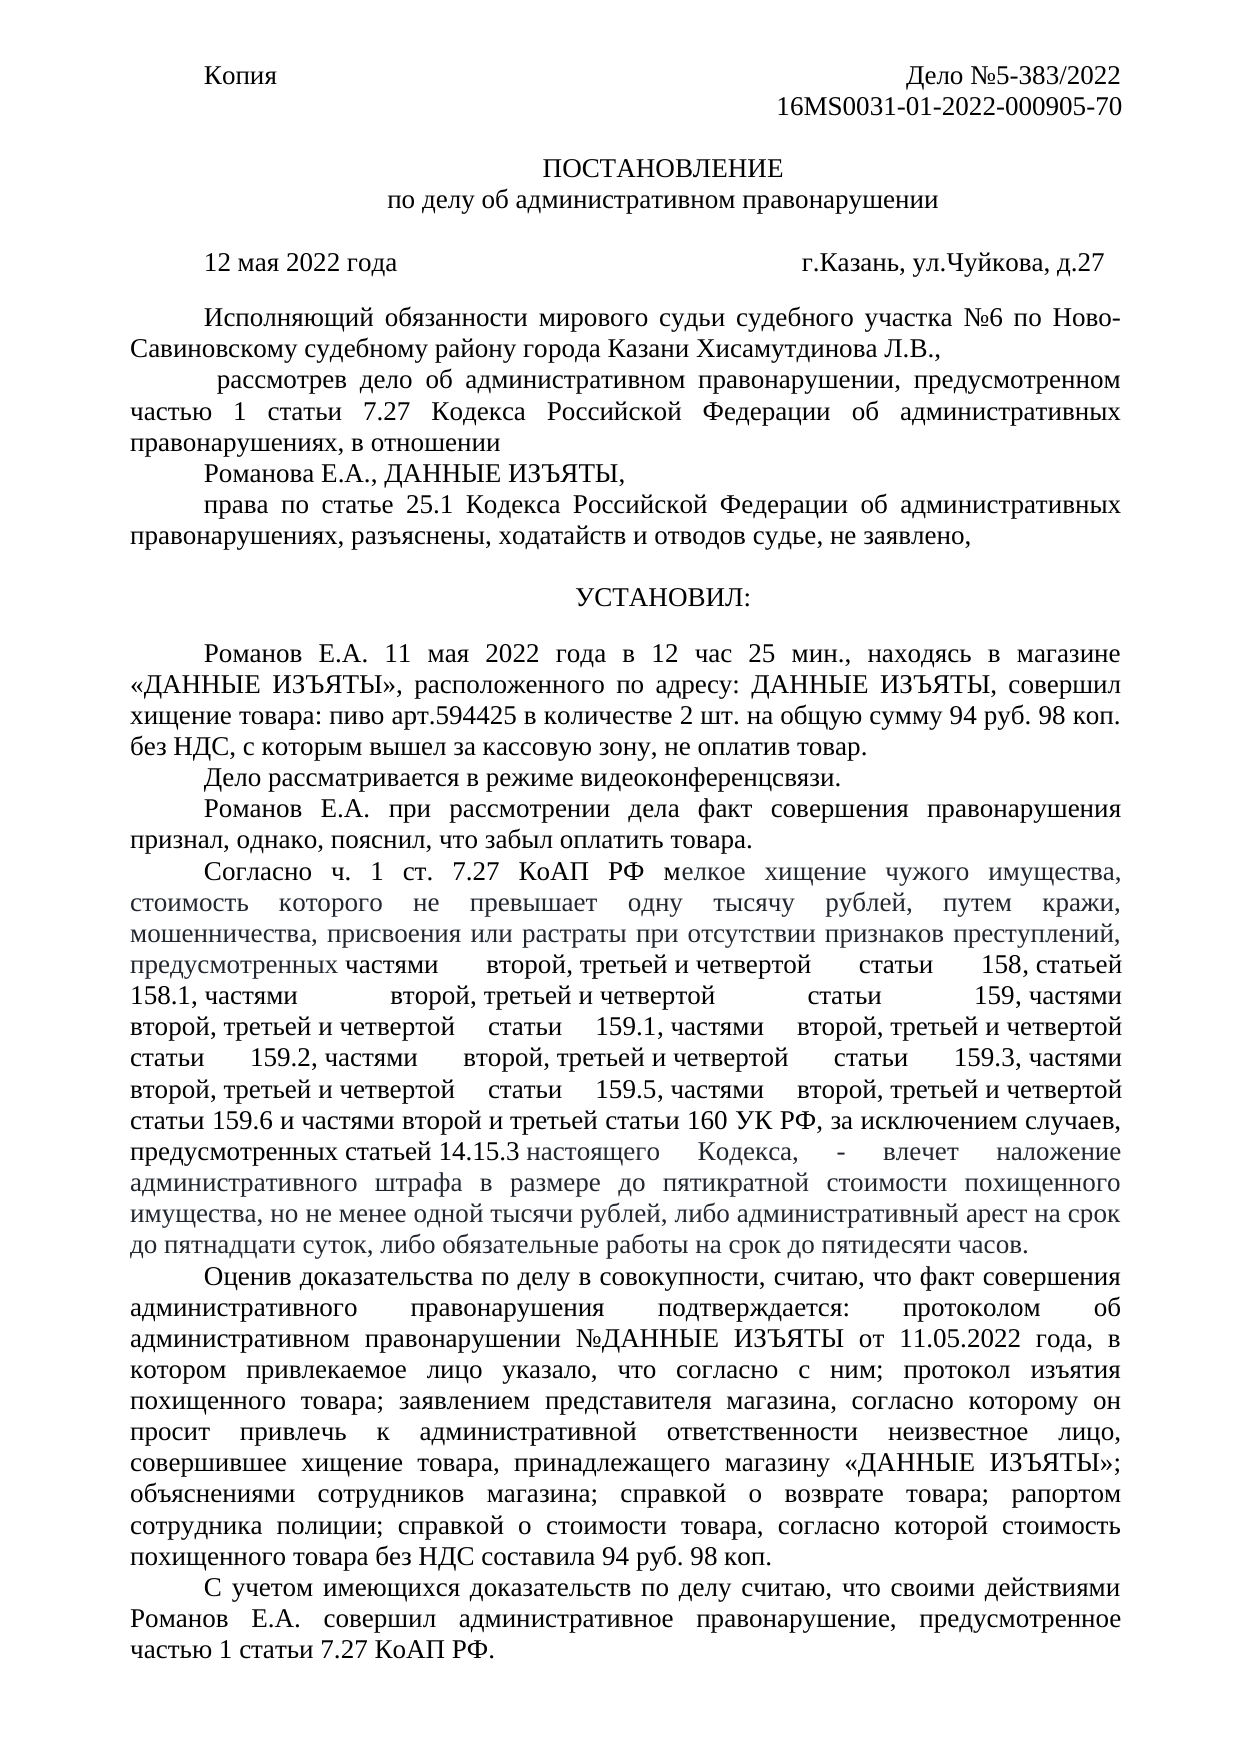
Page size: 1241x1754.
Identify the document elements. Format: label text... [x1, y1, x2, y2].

text Романов Е.А. при рассмотрении дела факт совершения правонарушения признал, однако, пояснил, что забыл оплатить товара. [130, 792, 1122, 855]
text 12 мая 2022 года г.Казань, ул.Чуйкова, д.27 [130, 246, 1122, 277]
text 16MS0031-01-2022-000905-70 [130, 90, 1122, 121]
subtitle Копия Дело №5-383/2022 [130, 59, 1125, 90]
text права по статье 25.1 Кодекса Российской Федерации об административных правонарушениях, разъяснены, ходатайств и отводов судье, не заявлено, [130, 488, 1122, 550]
subtitle ПОСТАНОВЛЕНИЕ [130, 152, 1122, 184]
text УСТАНОВИЛ: [130, 581, 1122, 613]
text Дело рассматривается в режиме видеоконференцсвязи. [130, 761, 1122, 792]
text по делу об административном правонарушении [130, 184, 1122, 215]
text Исполняющий обязанности мирового судьи судебного участка №6 по Ново-Савиновскому судебному району города Казани Хисамутдинова Л.В., [130, 301, 1122, 363]
text С учетом имеющихся доказательств по делу считаю, что своими действиями Романов Е.А. совершил административное правонарушение, предусмотренное частью 1 статьи 7.27 КоАП РФ. [130, 1571, 1122, 1664]
text Оценив доказательства по делу в совокупности, считаю, что факт совершения административного правонарушения подтверждается: протоколом об административном правонарушении №ДАННЫЕ ИЗЪЯТЫ от 11.05.2022 года, в котором привлекаемое лицо указало, что согласно с ним; протокол изъятия похищенного товара; заявлением представителя магазина, согласно которому он просит привлечь к административной ответственности неизвестное лицо, совершившее хищение товара, принадлежащего магазину «ДАННЫЕ ИЗЪЯТЫ»; объяснениями сотрудников магазина; справкой о возврате товара; рапортом сотрудника полиции; справкой о стоимости товара, согласно которой стоимость похищенного товара без НДС составила 94 руб. 98 коп. [130, 1259, 1122, 1571]
text рассмотрев дело об административном правонарушении, предусмотренном частью 1 статьи 7.27 Кодекса Российской Федерации об административных правонарушениях, в отношении [130, 363, 1122, 457]
text Романов Е.А. 11 мая 2022 года в 12 час 25 мин., находясь в магазине «ДАННЫЕ ИЗЪЯТЫ», расположенного по адресу: ДАННЫЕ ИЗЪЯТЫ, совершил хищение товара: пиво арт.594425 в количестве 2 шт. на общую сумму 94 руб. 98 коп. без НДС, с которым вышел за кассовую зону, не оплатив товар. [130, 637, 1122, 761]
text Романова Е.А., ДАННЫЕ ИЗЪЯТЫ, [130, 457, 1122, 488]
text Согласно ч. 1 ст. 7.27 КоАП РФ мелкое хищение чужого имущества, стоимость которого не превышает одну тысячу рублей, путем кражи, мошенничества, присвоения или растраты при отсутствии признаков преступлений, предусмотренных частями второй, третьей и четвертой статьи 158, статьей 158.1, частями второй, третьей и четвертой статьи 159, частями второй, третьей и четвертой статьи 159.1, частями второй, третьей и четвертой статьи 159.2, частями второй, третьей и четвертой статьи 159.3, частями второй, третьей и четвертой статьи 159.5, частями второй, третьей и четвертой статьи 159.6 и частями второй и третьей статьи 160 УК РФ, за исключением случаев, предусмотренных статьей 14.15.3 настоящего Кодекса, - влечет наложение административного штрафа в размере до пятикратной стоимости похищенного имущества, но не менее одной тысячи рублей, либо административный арест на срок до пятнадцати суток, либо обязательные работы на срок до пятидесяти часов. [130, 855, 1122, 1259]
